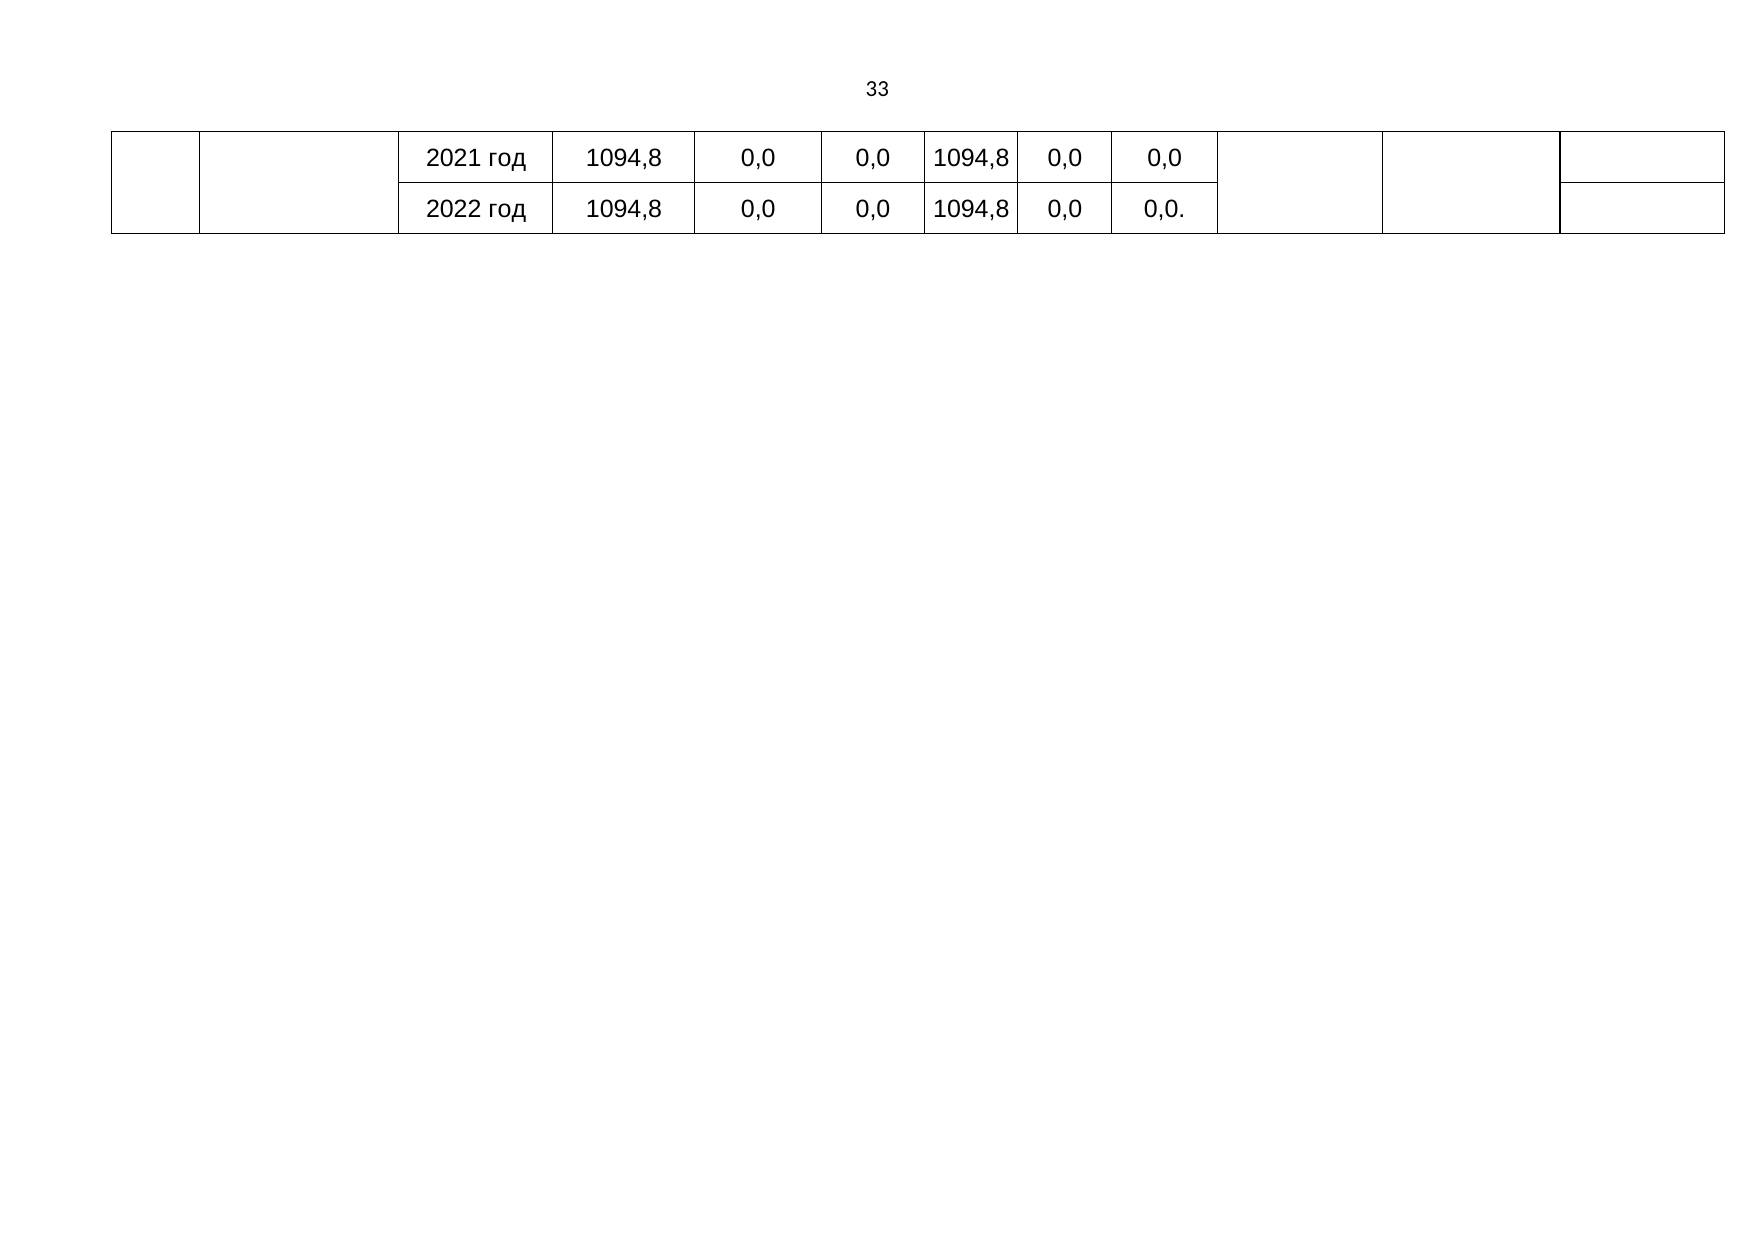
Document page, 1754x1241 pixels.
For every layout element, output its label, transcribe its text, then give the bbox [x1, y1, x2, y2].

table_cell 1094,8 [553, 183, 694, 233]
table_cell 0,0 [822, 183, 924, 233]
table_cell 1094,8 [925, 183, 1017, 233]
table_cell [1561, 132, 1724, 182]
table_cell 0,0. [1112, 183, 1217, 233]
table_cell 2021 год [399, 132, 552, 182]
table_cell 0,0 [1112, 132, 1217, 182]
table_cell 1094,8 [925, 132, 1017, 182]
table_cell 0,0 [695, 183, 821, 233]
table_cell 1094,8 [553, 132, 694, 182]
table_cell 0,0 [822, 132, 924, 182]
table_cell 0,0 [1018, 132, 1111, 182]
table_cell 0,0 [695, 132, 821, 182]
table_cell 0,0 [1018, 183, 1111, 233]
table_cell 2022 год [399, 183, 552, 233]
table_cell [1561, 183, 1724, 233]
